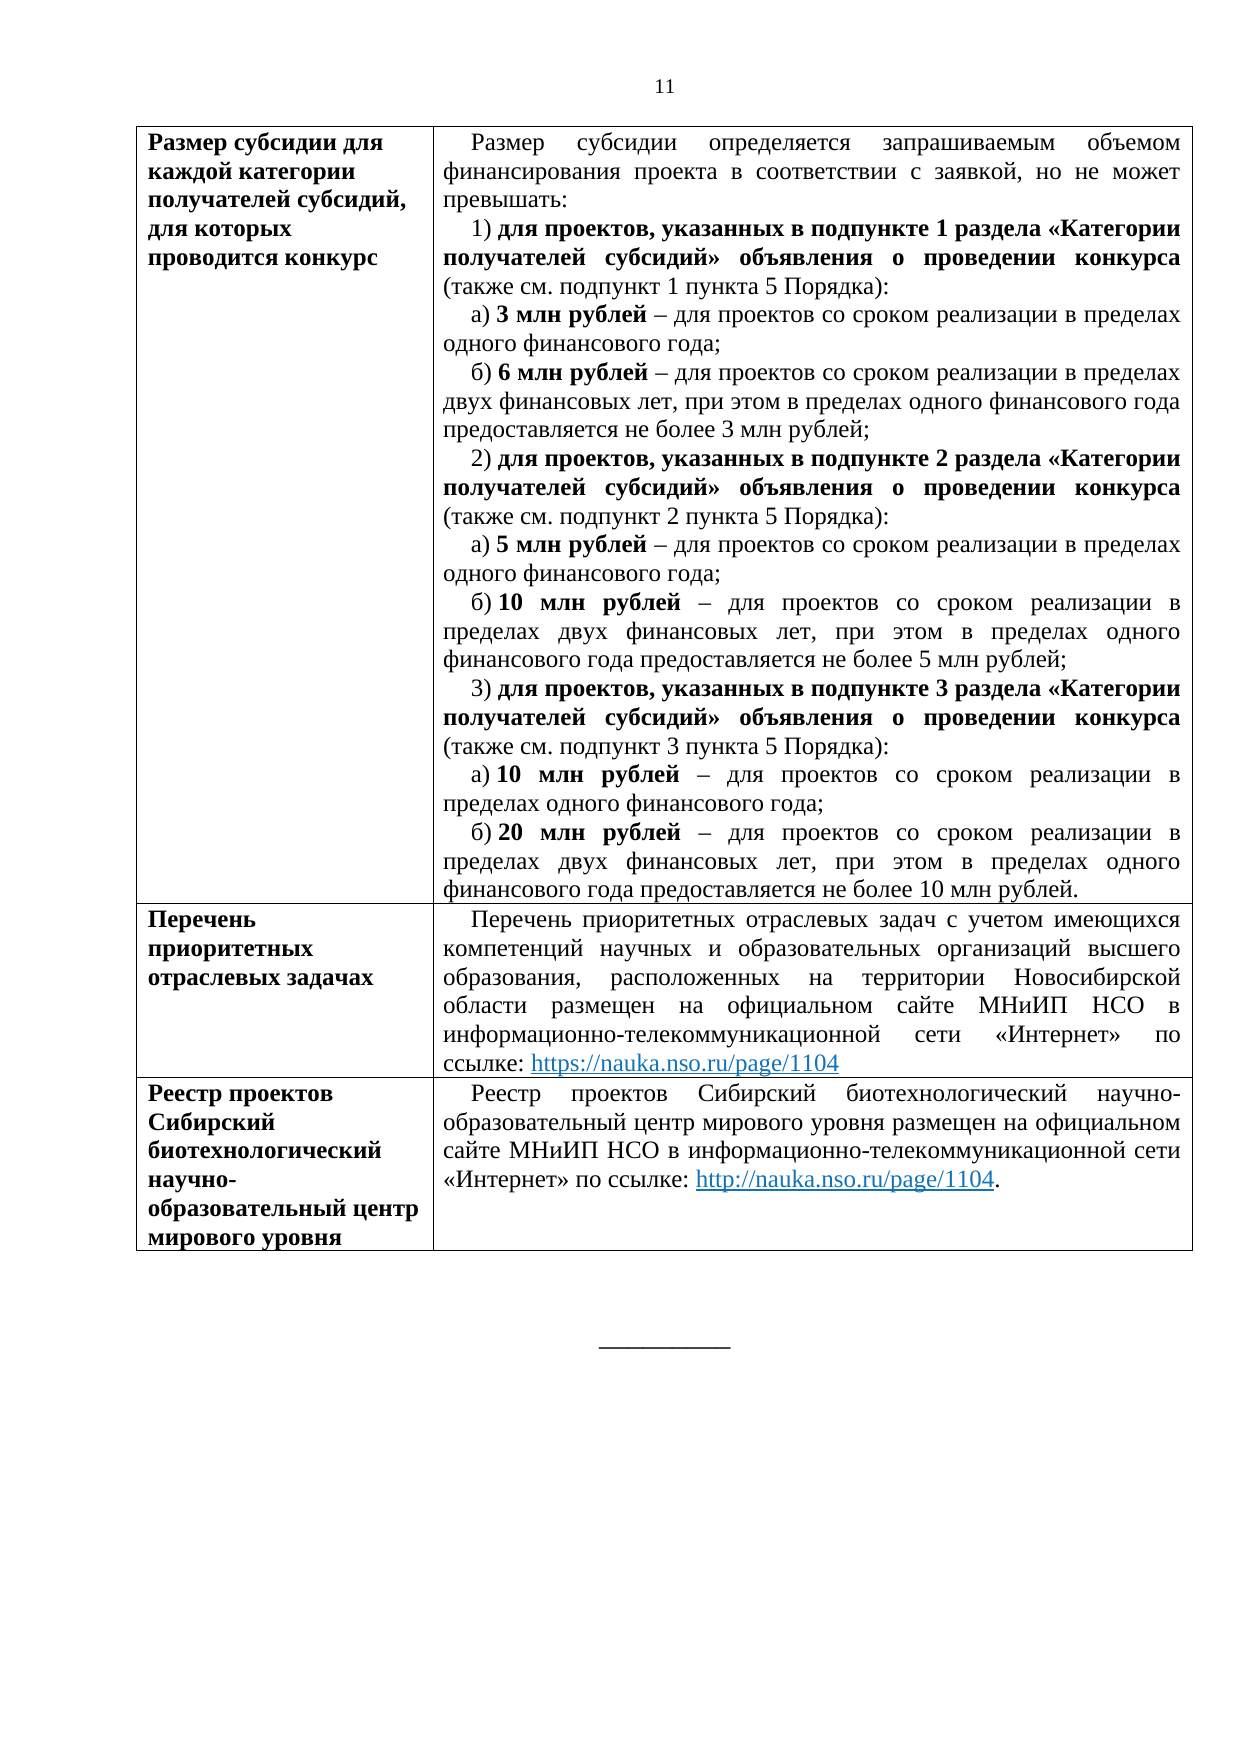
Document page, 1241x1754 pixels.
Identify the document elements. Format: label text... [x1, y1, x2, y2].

table_cell Перечень приоритетных отраслевых задач с учетом имеющихся компетенций научных и образовательных организаций высшего образования, расположенных на территории Новосибирской области размещен на официальном сайте МНиИП НСО в информационно-телекоммуникационной сети «Интернет» по ссылке: https://nauka.nso.ru/page/1104 [434, 904, 1192, 1077]
table_cell Перечень приоритетных отраслевых задачах [137, 904, 433, 1077]
table_cell Реестр проектов Сибирский биотехнологический научно-образовательный центр мирового уровня размещен на официальном сайте МНиИП НСО в информационно-телекоммуникационной сети «Интернет» по ссылке: http://nauka.nso.ru/page/1104. [434, 1078, 1192, 1250]
table_cell Размер субсидии определяется запрашиваемым объемом финансирования проекта в соответствии с заявкой, но не может превышать: 1) для проектов, указанных в подпункте 1 раздела «Категории получателей субсидий» объявления о проведении конкурса (также см. подпункт 1 пункта 5 Порядка): а) 3 млн рублей – для проектов со сроком реализации в пределах одного финансового года; б) 6 млн рублей – для проектов со сроком реализации в пределах двух финансовых лет, при этом в пределах одного финансового года предоставляется не более 3 млн рублей; 2) для проектов, указанных в подпункте 2 раздела «Категории получателей субсидий» объявления о проведении конкурса (также см. подпункт 2 пункта 5 Порядка): а) 5 млн рублей – для проектов со сроком реализации в пределах одного финансового года; б) 10 млн рублей – для проектов со сроком реализации в пределах двух финансовых лет, при этом в пределах одного финансового года предоставляется не более 5 млн рублей; 3) для проектов, указанных в подпункте 3 раздела «Категории получателей субсидий» объявления о проведении конкурса (также см. подпункт 3 пункта 5 Порядка): а) 10 млн рублей – для проектов со сроком реализации в пределах одного финансового года; б) 20 млн рублей – для проектов со сроком реализации в пределах двух финансовых лет, при этом в пределах одного финансового года предоставляется не более 10 млн рублей. [434, 127, 1192, 903]
text _________ [148, 1318, 1181, 1352]
table_cell Размер субсидии для каждой категории получателей субсидий, для которых проводится конкурс [137, 127, 433, 903]
table_cell Реестр проектов Сибирский биотехнологический научно-образовательный центр мирового уровня [137, 1078, 433, 1250]
